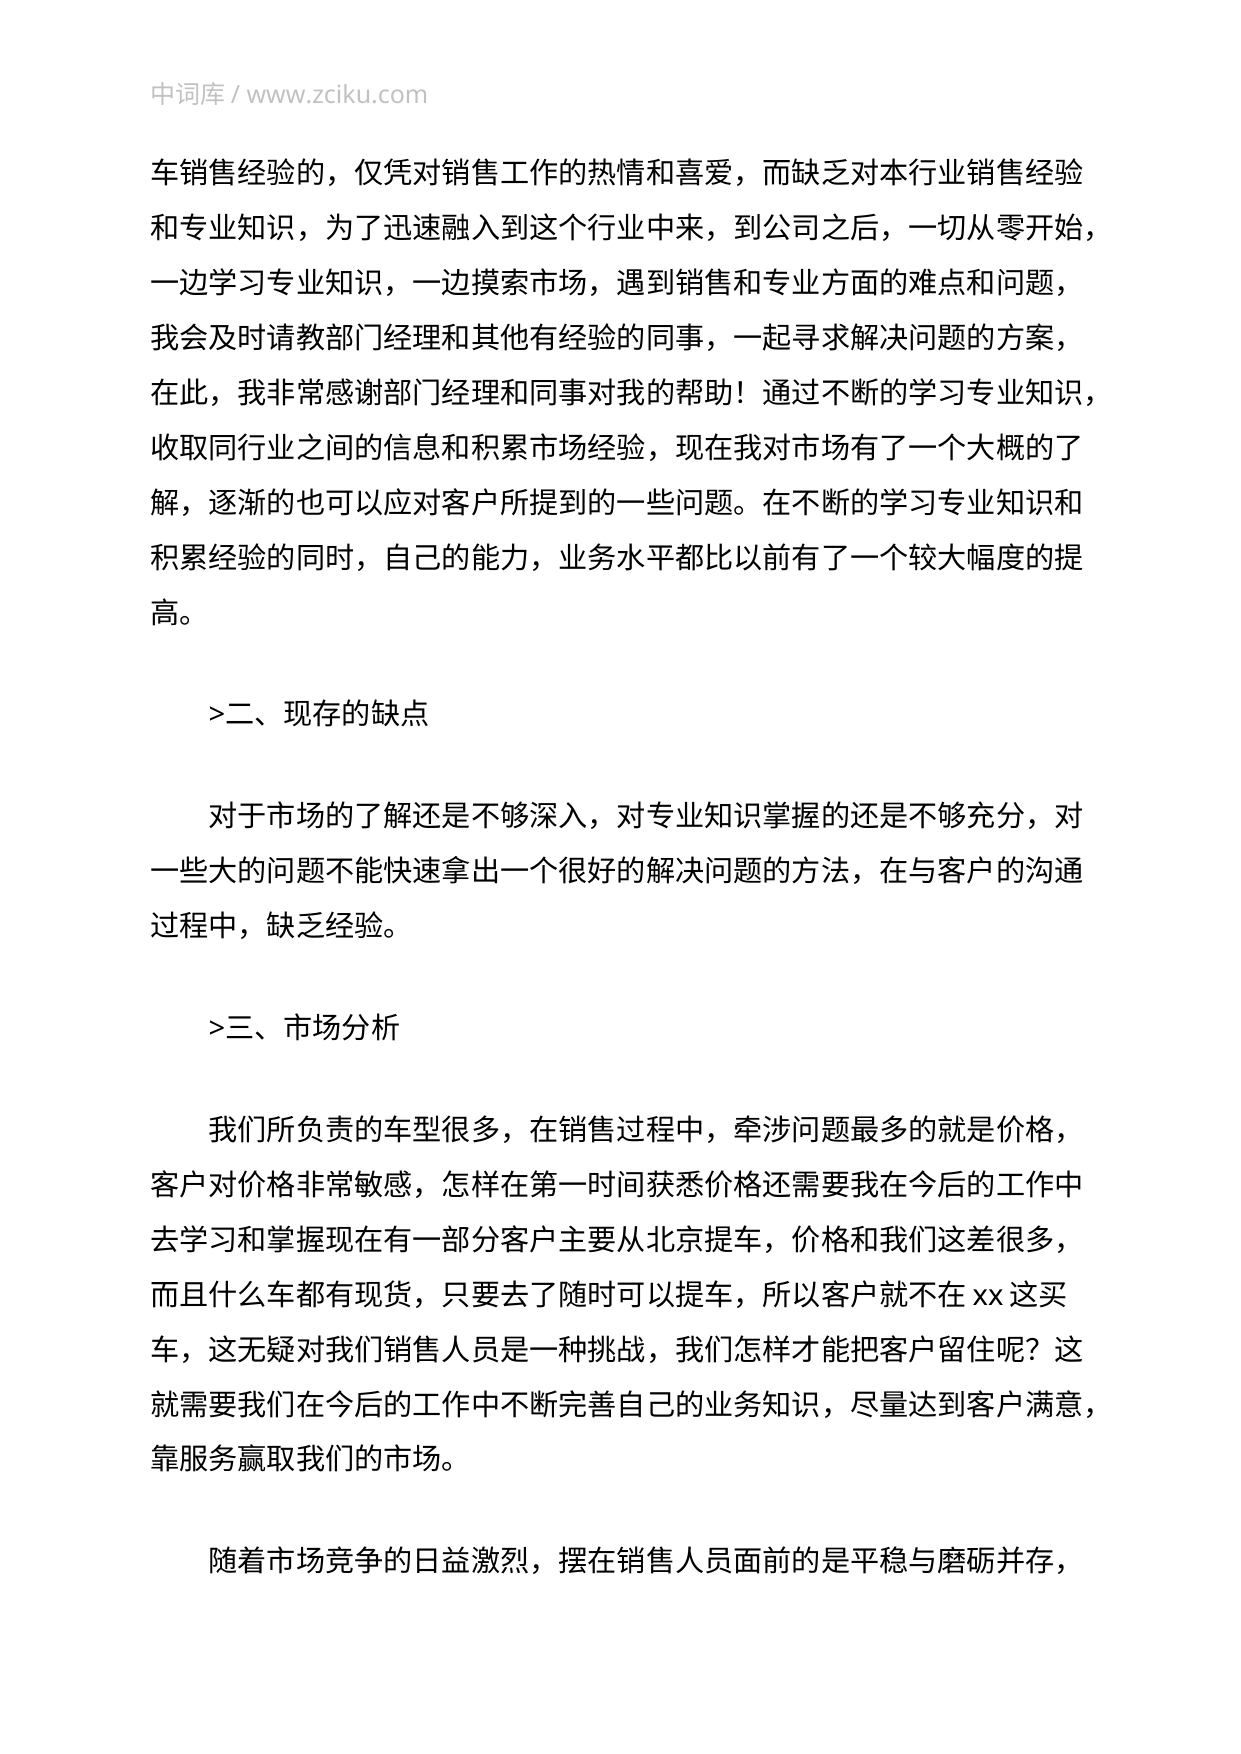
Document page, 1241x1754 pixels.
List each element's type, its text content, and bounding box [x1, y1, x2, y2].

text 对于市场的了解还是不够深入，对专业知识掌握的还是不够充分，对一些大的问题不能快速拿出一个很好的解决问题的方法，在与客户的沟通过程中，缺乏经验。 [150, 793, 1090, 945]
text 我们所负责的车型很多，在销售过程中，牵涉问题最多的就是价格，客户对价格非常敏感，怎样在第一时间获悉价格还需要我在今后的工作中去学习和掌握现在有一部分客户主要从北京提车，价格和我们这差很多，而且什么车都有现货，只要去了随时可以提车，所以客户就不在xx这买车，这无疑对我们销售人员是一种挑战，我们怎样才能把客户留住呢？这就需要我们在今后的工作中不断完善自己的业务知识，尽量达到客户满意，靠服务赢取我们的市场。 [150, 1106, 1090, 1478]
text >二、现存的缺点 [150, 691, 1090, 733]
text >三、市场分析 [150, 1004, 1090, 1047]
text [150, 1538, 1090, 1580]
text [150, 150, 1090, 631]
